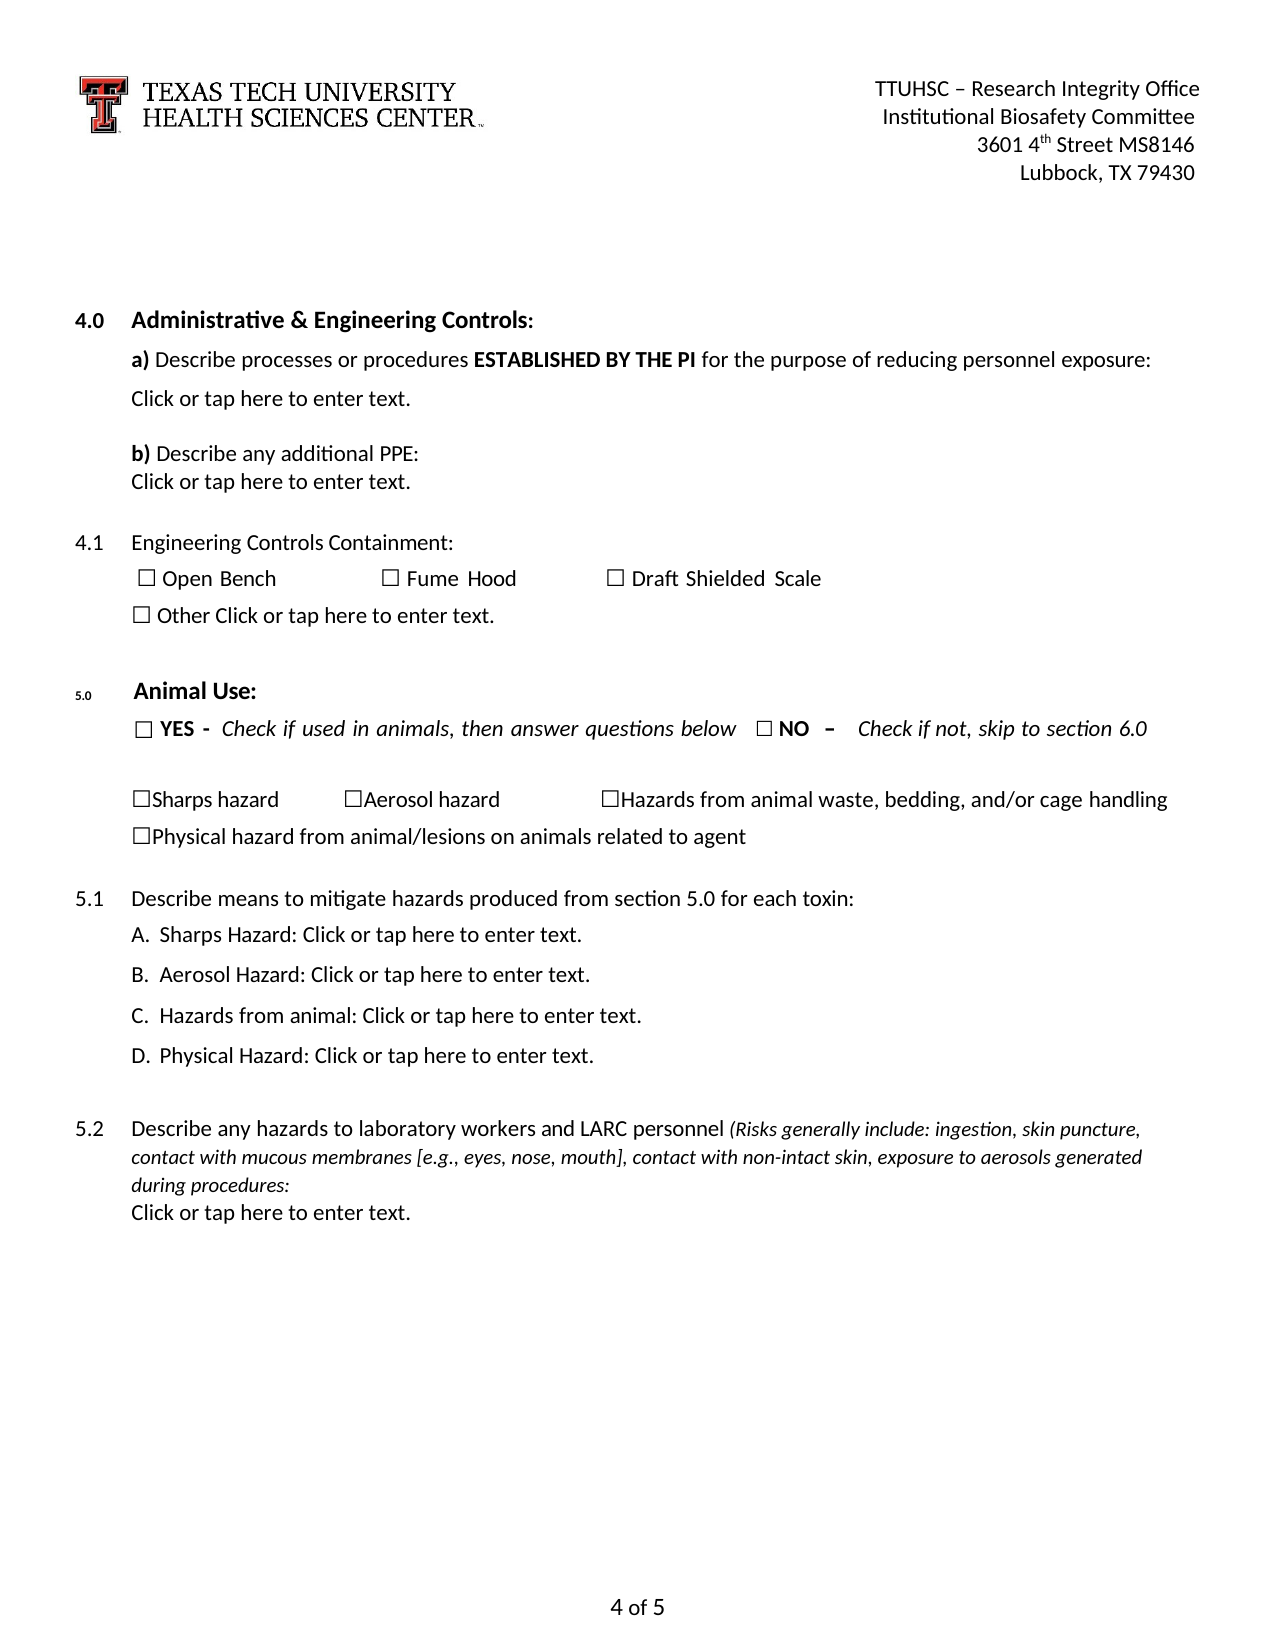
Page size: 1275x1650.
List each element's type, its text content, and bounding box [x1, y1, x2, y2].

picture [75, 74, 488, 136]
list Engineering Controls Containment: [75, 528, 1200, 556]
text b) Describe any additional PPE: [131, 439, 1200, 467]
text Sharps hazard Aerosol hazard Hazards from animal waste, bedding, and/or cage handling [131, 784, 1225, 813]
list Describe any hazards to laboratory workers and LARC personnel (Risks generally include: ingestion, skin puncture, contact with mucous membranes [e.g., eyes, nose, mouth], contact with non-intact skin, exposure to aerosols generated during procedures: [75, 1115, 1200, 1198]
list Aerosol Hazard: [131, 961, 1147, 989]
list Sharps Hazard: [131, 920, 1147, 948]
list Physical hazard from animal/lesions on animals related to agent [131, 821, 1143, 851]
text 5.1 Describe means to mitigate hazards produced from section 5.0 for each toxin: [75, 884, 1200, 912]
list Physical Hazard: [131, 1042, 1147, 1070]
text YES - Check if used in animals, then answer questions below NO - Check if not, skip to section 6.0 [133, 712, 1200, 745]
list Administrative & Engineering Controls: [75, 304, 1200, 335]
list Open Bench Fume Hood Draft Shielded Scale [131, 562, 1200, 593]
list Other [131, 599, 1200, 630]
list Hazards from animal: [131, 1001, 1147, 1029]
list Animal Use: [75, 674, 1200, 706]
text a) Describe processes or procedures ESTABLISHED BY THE PI for the purpose of reducing personnel exposure: [131, 346, 1200, 374]
